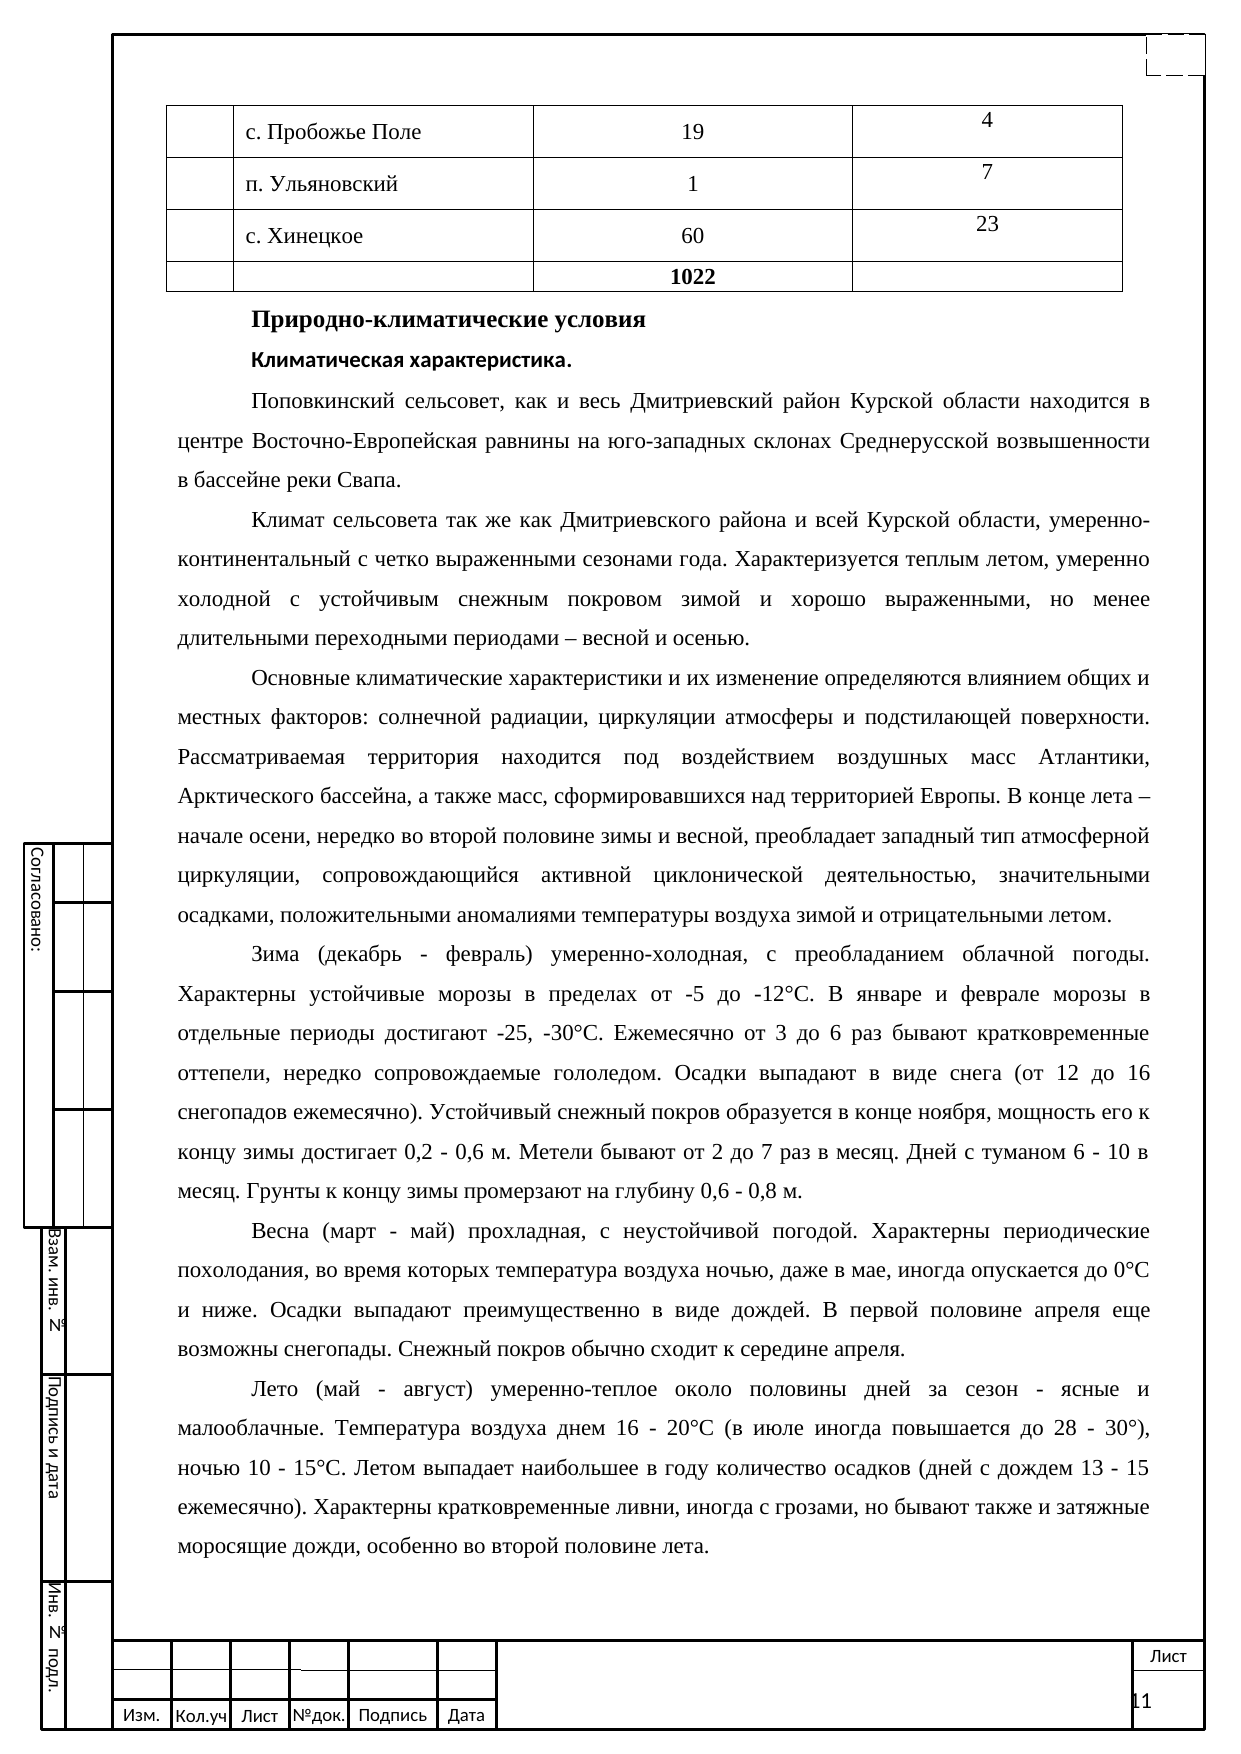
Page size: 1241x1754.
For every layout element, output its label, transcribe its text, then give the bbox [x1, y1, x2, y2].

text Климат сельсовета так же как Дмитриевского района и всей Курской области, умеренно-континентальный с четко выраженными сезонами года. Характеризуется теплым летом, умеренно холодной с устойчивым снежным покровом зимой и хорошо выраженными, но менее длительными переходными периодами – весной и осенью. [177, 506, 1152, 651]
text Климатическая характеристика. [177, 346, 1152, 374]
table_cell [167, 262, 233, 291]
table_cell 4 [853, 106, 1122, 157]
table_cell п. Ульяновский [234, 158, 533, 209]
table_cell с. Хинецкое [234, 210, 533, 261]
text Поповкинский сельсовет, как и весь Дмитриевский район Курской области находится в центре Восточно-Европейская равнины на юго-западных склонах Среднерусской возвышенности в бассейне реки Свапа. [177, 388, 1152, 493]
table_cell 1022 [534, 262, 852, 291]
text Природно-климатические условия [177, 304, 1152, 333]
text Весна (март - май) прохладная, с неустойчивой погодой. Характерны периодические похолодания, во время которых температура воздуха ночью, даже в мае, иногда опускается до 0°С и ниже. Осадки выпадают преимущественно в виде дождей. В первой половине апреля еще возможны снегопады. Снежный покров обычно сходит к середине апреля. [177, 1217, 1152, 1361]
table_cell с. Пробожье Поле [234, 106, 533, 157]
text Основные климатические характеристики и их изменение определяются влиянием общих и местных факторов: солнечной радиации, циркуляции атмосферы и подстилающей поверхности. Рассматриваемая территория находится под воздействием воздушных масс Атлантики, Арктического бассейна, а также масс, сформировавшихся над территорией Европы. В конце лета – начале осени, нередко во второй половине зимы и весной, преобладает западный тип атмосферной циркуляции, сопровождающийся активной циклонической деятельностью, значительными осадками, положительными аномалиями температуры воздуха зимой и отрицательными летом. [177, 664, 1152, 927]
table_cell 19 [534, 106, 852, 157]
text Зима (декабрь - февраль) умеренно-холодная, с преобладанием облачной погоды. Характерны устойчивые морозы в пределах от -5 до -12°С. В январе и феврале морозы в отдельные периоды достигают -25, -30°С. Ежемесячно от 3 до 6 раз бывают кратковременные оттепели, нередко сопровождаемые гололедом. Осадки выпадают в виде снега (от 12 до 16 снегопадов ежемесячно). Устойчивый снежный покров образуется в конце ноября, мощность его к концу зимы достигает 0,2 - . Метели бывают от 2 до 7 раз в месяц. Дней с туманом 6 - 10 в месяц. Грунты к концу зимы промерзают на глубину 0,6 - . [177, 940, 1152, 1203]
table_cell 60 [534, 210, 852, 261]
table_cell [853, 262, 1122, 291]
table_cell [167, 158, 233, 209]
table_cell [167, 210, 233, 261]
table_cell 23 [853, 210, 1122, 261]
table_cell 7 [853, 158, 1122, 209]
table_cell 1 [534, 158, 852, 209]
table_cell [234, 262, 533, 291]
table_cell [167, 106, 233, 157]
text Лето (май - август) умеренно-теплое около половины дней за сезон - ясные и малооблачные. Температура воздуха днем 16 - 20°С (в июле иногда повышается до 28 - 30°), ночью 10 - 15°С. Летом выпадает наибольшее в году количество осадков (дней с дождем 13 - 15 ежемесячно). Характерны кратковременные ливни, иногда с грозами, но бывают также и затяжные моросящие дожди, особенно во второй половине лета. [177, 1374, 1152, 1559]
